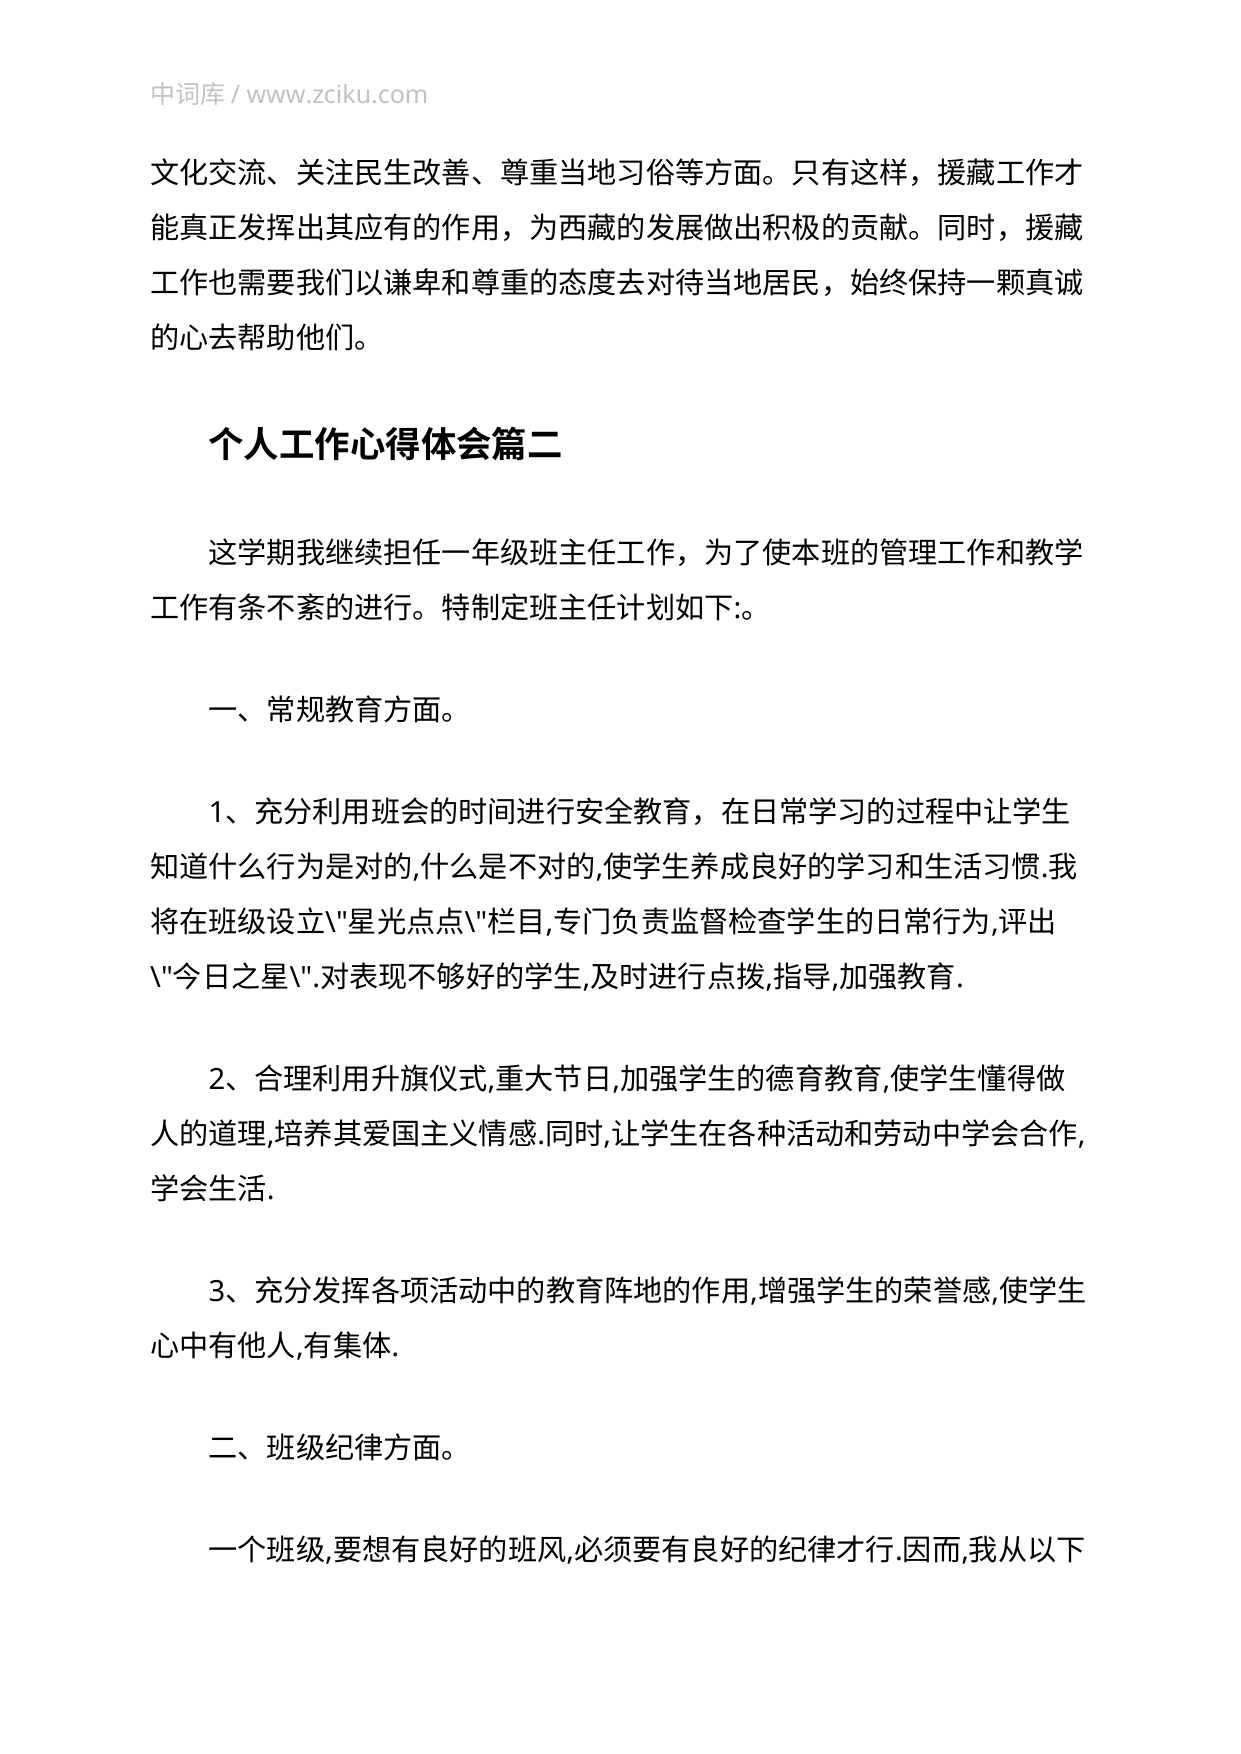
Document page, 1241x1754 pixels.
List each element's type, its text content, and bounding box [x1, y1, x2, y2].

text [150, 1526, 1090, 1569]
text 这学期我继续担任一年级班主任工作，为了使本班的管理工作和教学工作有条不紊的进行。特制定班主任计划如下:。 [150, 530, 1090, 627]
text 二、班级纪律方面。 [150, 1424, 1090, 1467]
text 1、充分利用班会的时间进行安全教育，在日常学习的过程中让学生知道什么行为是对的,什么是不对的,使学生养成良好的学习和生活习惯.我将在班级设立\"星光点点\"栏目,专门负责监督检查学生的日常行为,评出\"今日之星\".对表现不够好的学生,及时进行点拨,指导,加强教育. [150, 788, 1090, 996]
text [150, 150, 1090, 357]
text 3、充分发挥各项活动中的教育阵地的作用,增强学生的荣誉感,使学生心中有他人,有集体. [150, 1267, 1090, 1365]
text 个人工作心得体会篇二 [150, 416, 1090, 468]
text 2、合理利用升旗仪式,重大节日,加强学生的德育教育,使学生懂得做人的道理,培养其爱国主义情感.同时,让学生在各种活动和劳动中学会合作,学会生活. [150, 1056, 1090, 1208]
text 一、常规教育方面。 [150, 687, 1090, 729]
